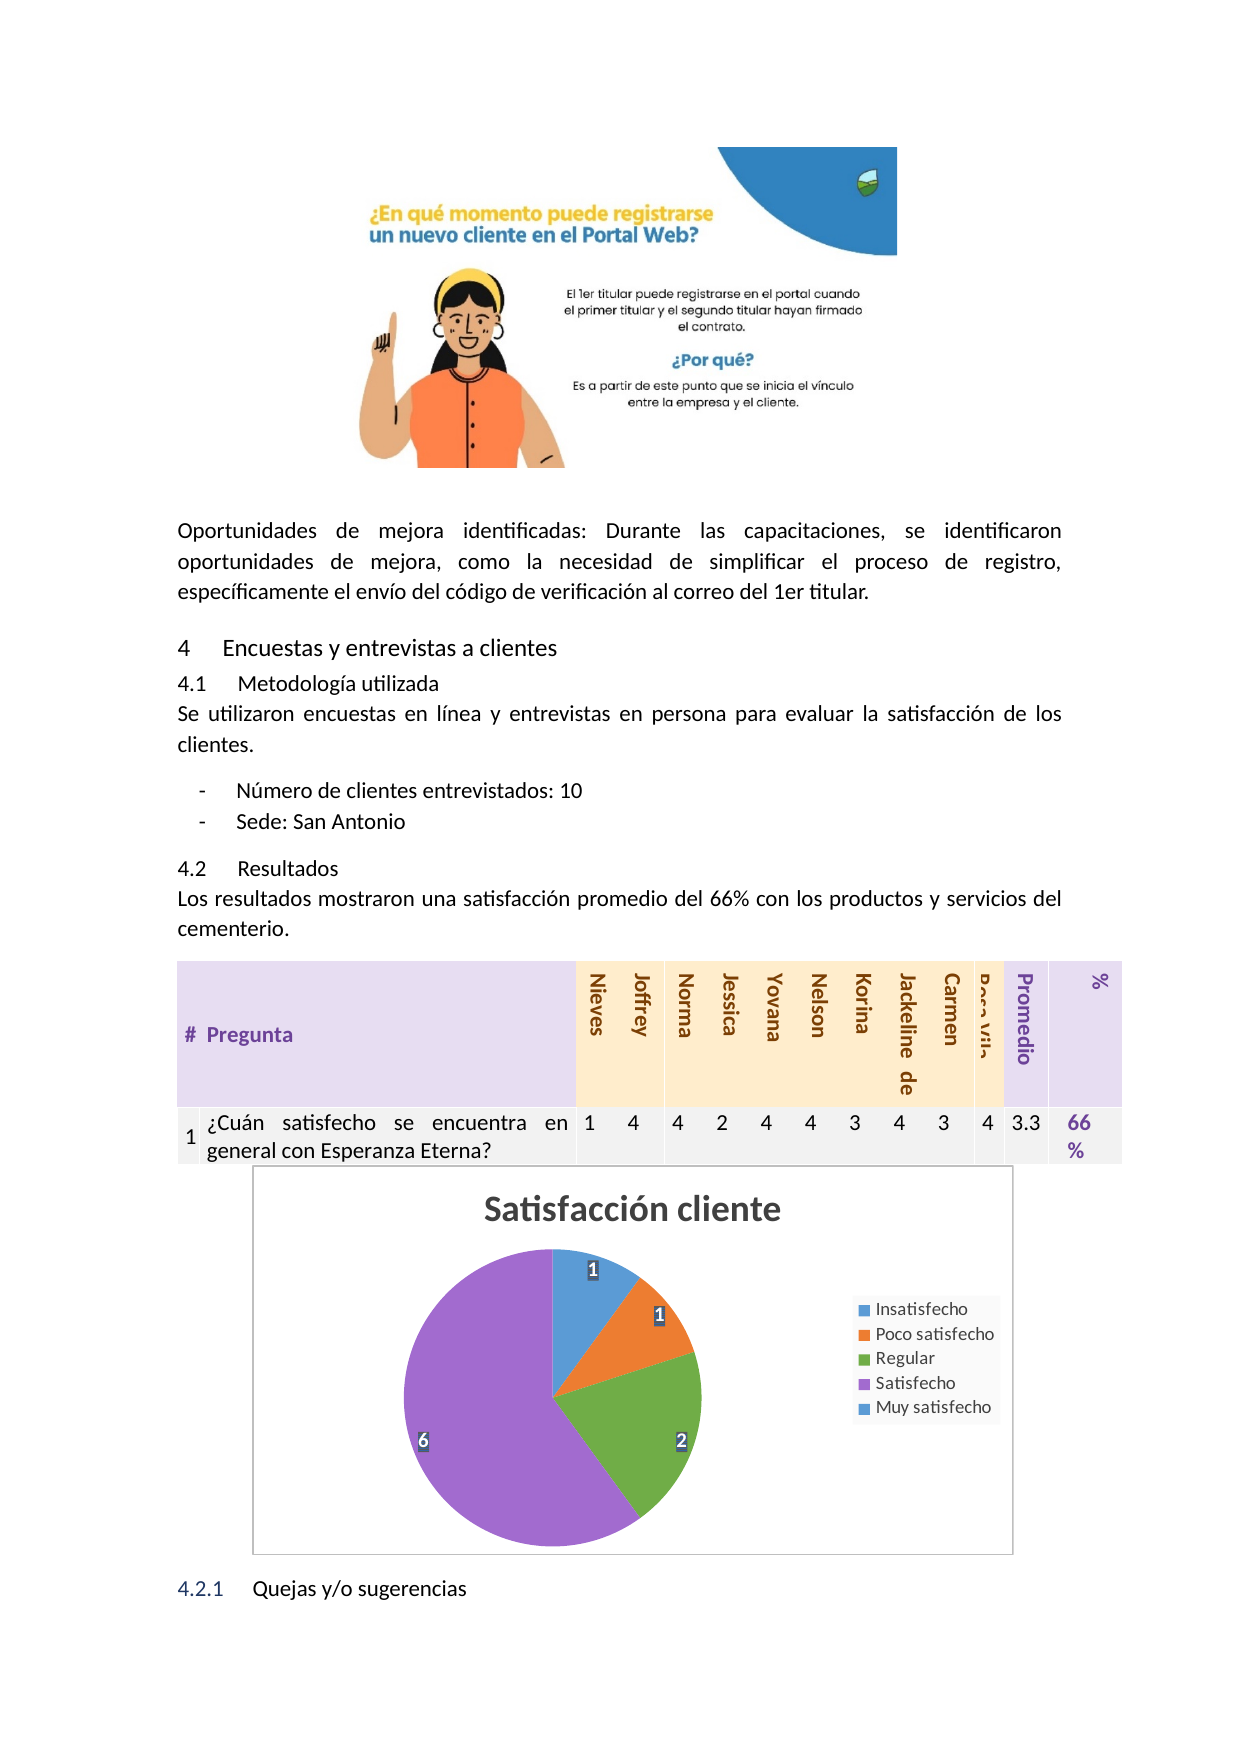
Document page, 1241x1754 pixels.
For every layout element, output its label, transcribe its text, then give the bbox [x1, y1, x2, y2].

subtitle Encuestas y entrevistas a clientes [177, 632, 1063, 663]
text Oportunidades de mejora identificadas: Durante las capacitaciones, se identificaron oportunidades de mejora, como la necesidad de simplificar el proceso de registro, específicamente el envío del código de verificación al correo del 1er titular. [177, 517, 1063, 605]
table_cell 4 [797, 1107, 842, 1164]
table_cell ¿Cuán satisfecho se encuentra en general con Esperanza Eterna? [200, 1108, 576, 1164]
table_header # [177, 961, 199, 1107]
table_header Yovana Campos Orellana [753, 961, 797, 1107]
table_header Joffrey Gutiérrez boza [620, 961, 664, 1107]
table_cell 3.3 [1005, 1108, 1048, 1164]
table_header % [1049, 961, 1122, 1107]
table_header Korina Santiago Meza [842, 961, 886, 1107]
table_header Jackeline de la Cruz [886, 961, 930, 1107]
table_cell 4 [753, 1107, 797, 1164]
table_cell 4 [620, 1107, 664, 1164]
table_header Nelson Romero Rojas [797, 961, 842, 1107]
table_cell 4 [886, 1107, 930, 1164]
table_cell 1 [178, 1108, 199, 1164]
table_cell 4 [665, 1107, 709, 1164]
table_header Jessica Urquizo [709, 961, 753, 1107]
list Número de clientes entrevistados: 10 [199, 777, 1063, 805]
text Se utilizaron encuestas en línea y entrevistas en persona para evaluar la satisfacción de los clientes. [177, 699, 1063, 758]
table_header Norma Quispe [665, 961, 709, 1107]
table_cell 4 [975, 1107, 1004, 1164]
table_header Pregunta [199, 961, 576, 1107]
subtitle Resultados [177, 854, 1063, 882]
table_cell 1 [577, 1107, 620, 1164]
table_cell 3 [930, 1107, 974, 1164]
picture [328, 147, 898, 468]
subtitle Metodología utilizada [177, 669, 1063, 697]
subtitle Quejas y/o sugerencias [177, 1574, 1063, 1602]
table_cell 2 [709, 1107, 753, 1164]
list Sede: San Antonio [199, 807, 1063, 835]
table_header Nieves flores cárdenas [576, 961, 620, 1107]
table_header Promedio [1004, 961, 1048, 1107]
table_cell 3 [842, 1107, 886, 1164]
table_cell 66% [1049, 1108, 1122, 1164]
table_header Rosa Vila [975, 961, 1004, 1107]
table_header Carmen Gamarra [930, 961, 974, 1107]
text Los resultados mostraron una satisfacción promedio del 66% con los productos y servicios del cementerio. [177, 884, 1063, 942]
